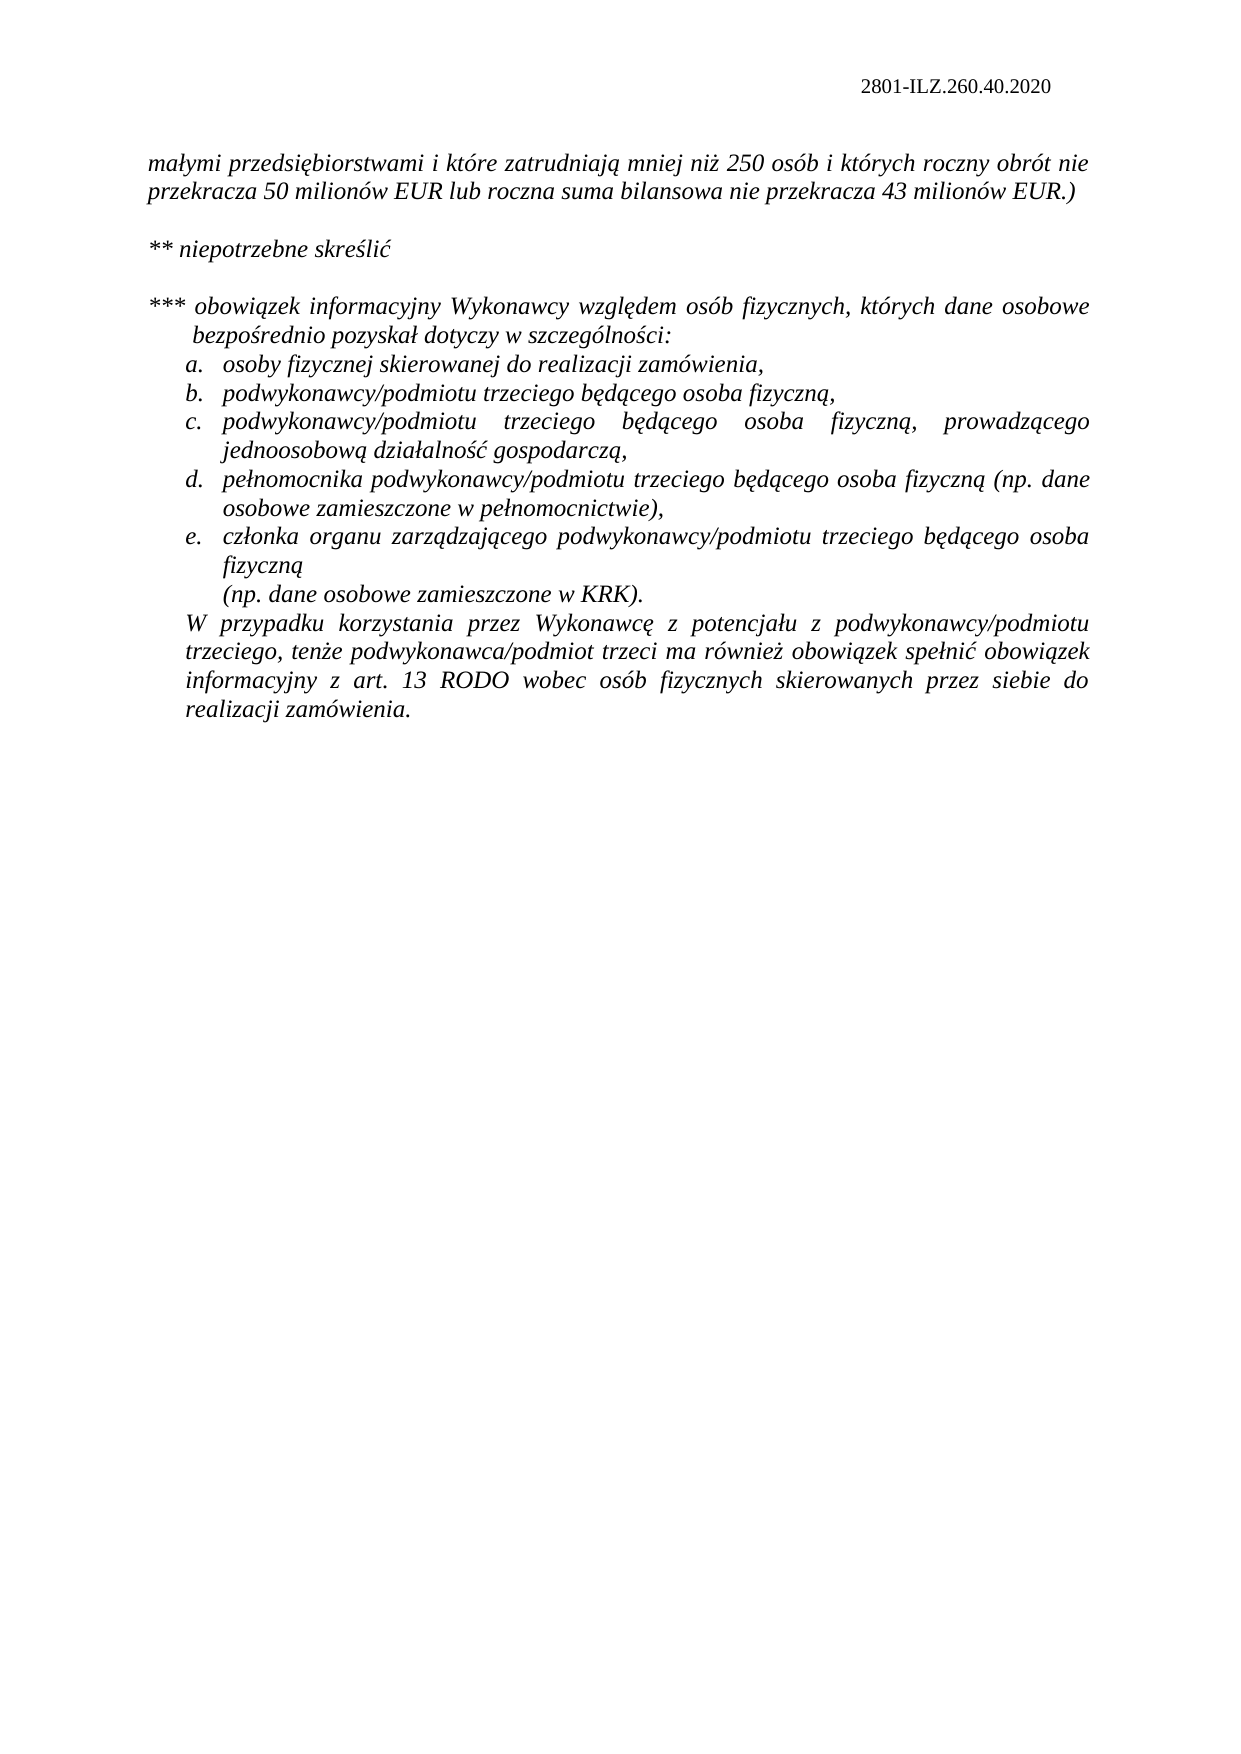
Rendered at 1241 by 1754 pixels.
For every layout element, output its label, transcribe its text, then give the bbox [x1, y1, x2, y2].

text ** niepotrzebne skreślić [148, 234, 1093, 263]
list członka organu zarządzającego podwykonawcy/podmiotu trzeciego będącego osoba fizyczną [185, 521, 1093, 579]
text (np. dane osobowe zamieszczone w KRK). [223, 579, 1093, 608]
list pełnomocnika podwykonawcy/podmiotu trzeciego będącego osoba fizyczną (np. dane osobowe zamieszczone w pełnomocnictwie), [185, 464, 1093, 521]
list podwykonawcy/podmiotu trzeciego będącego osoba fizyczną, [185, 378, 1093, 406]
list podwykonawcy/podmiotu trzeciego będącego osoba fizyczną, prowadzącego jednoosobową działalność gospodarczą, [185, 406, 1093, 464]
text *** obowiązek informacyjny Wykonawcy względem osób fizycznych, których dane osobowe bezpośrednio pozyskał dotyczy w szczególności: [148, 291, 1093, 349]
list osoby fizycznej skierowanej do realizacji zamówienia, [185, 349, 1093, 378]
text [146, 148, 1093, 205]
text W przypadku korzystania przez Wykonawcę z potencjału z podwykonawcy/podmiotu trzeciego, tenże podwykonawca/podmiot trzeci ma również obowiązek spełnić obowiązek informacyjny z art. 13 RODO wobec osób fizycznych skierowanych przez siebie do realizacji zamówienia. [185, 608, 1093, 723]
